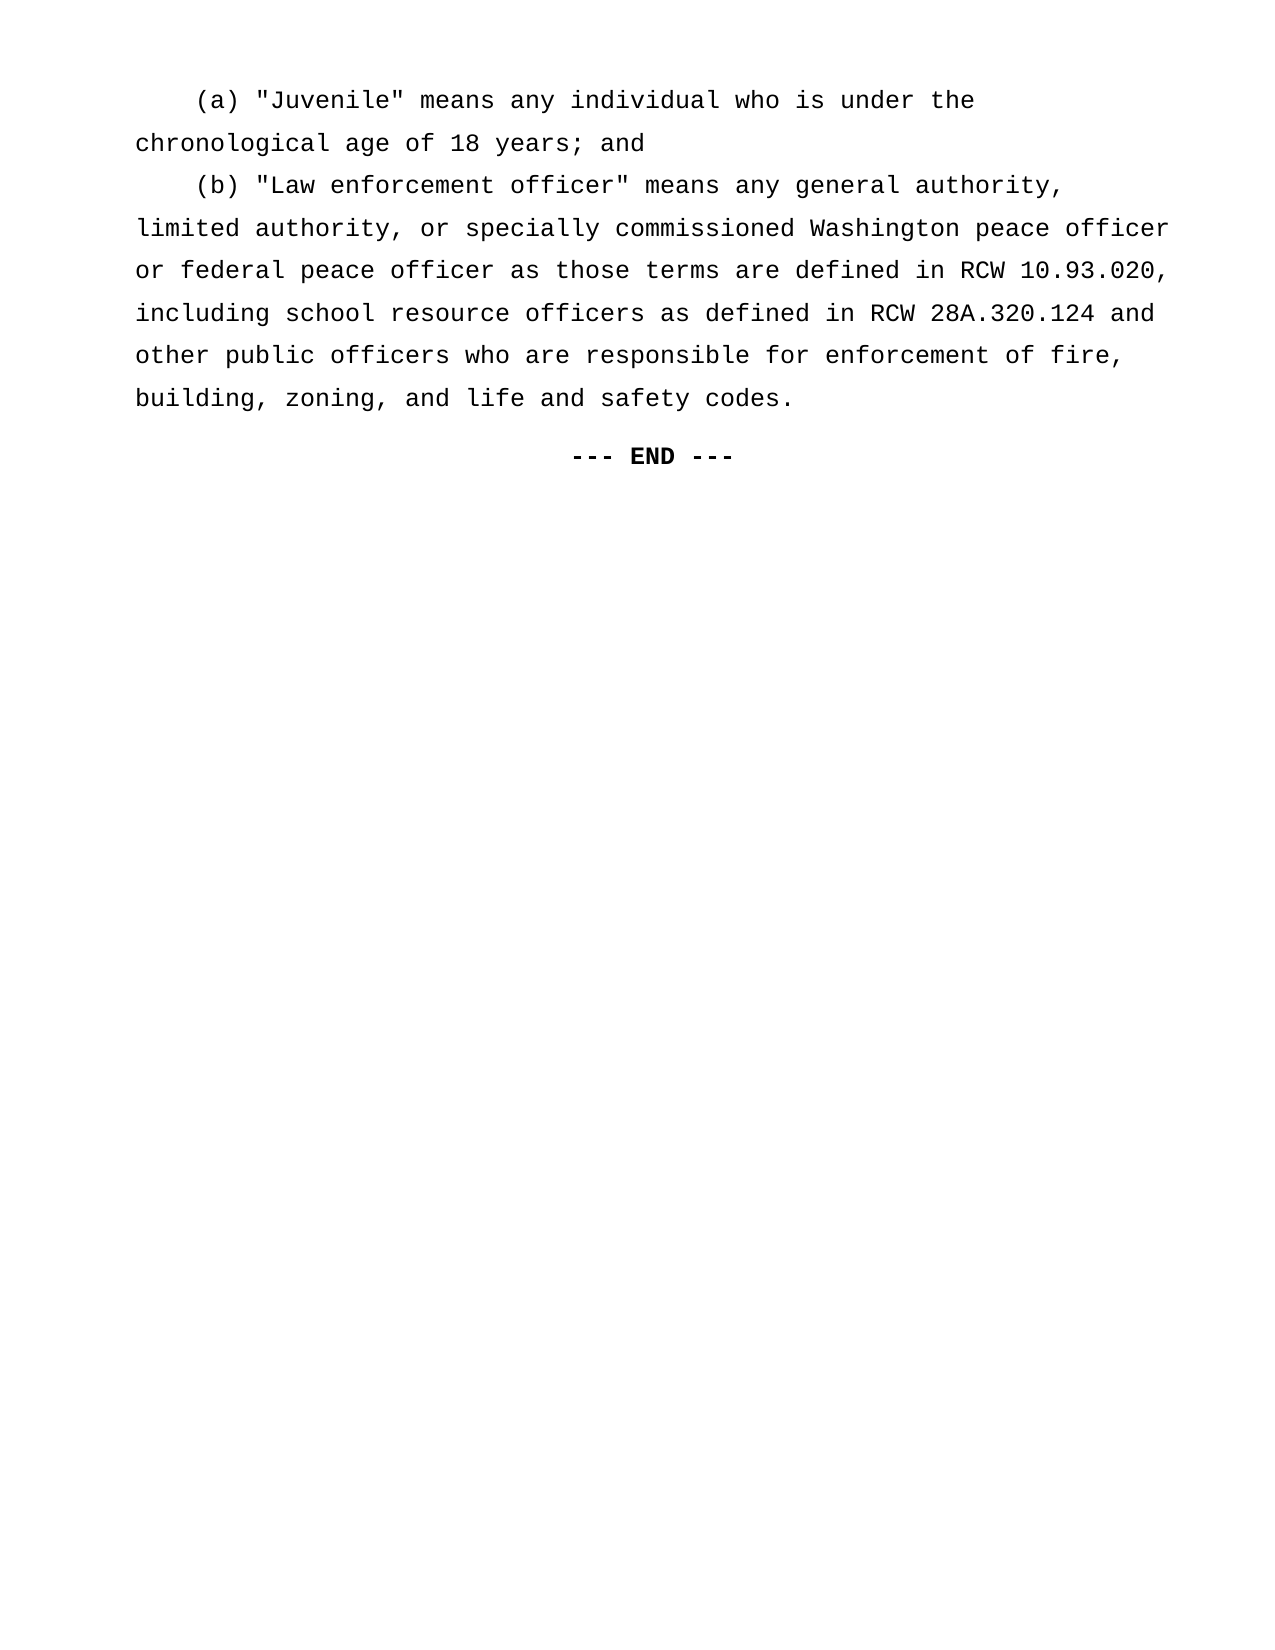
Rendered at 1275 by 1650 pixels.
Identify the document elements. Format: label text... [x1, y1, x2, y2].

text (b) "Law enforcement officer" means any general authority, limited authority, or specially commissioned Washington peace officer or federal peace officer as those terms are defined in RCW 10.93.020, including school resource officers as defined in RCW 28A.320.124 and other public officers who are responsible for enforcement of fire, building, zoning, and life and safety codes. [135, 160, 1170, 415]
text (a) "Juvenile" means any individual who is under the chronological age of 18 years; and [135, 75, 1170, 160]
text --- END --- [135, 443, 1170, 472]
